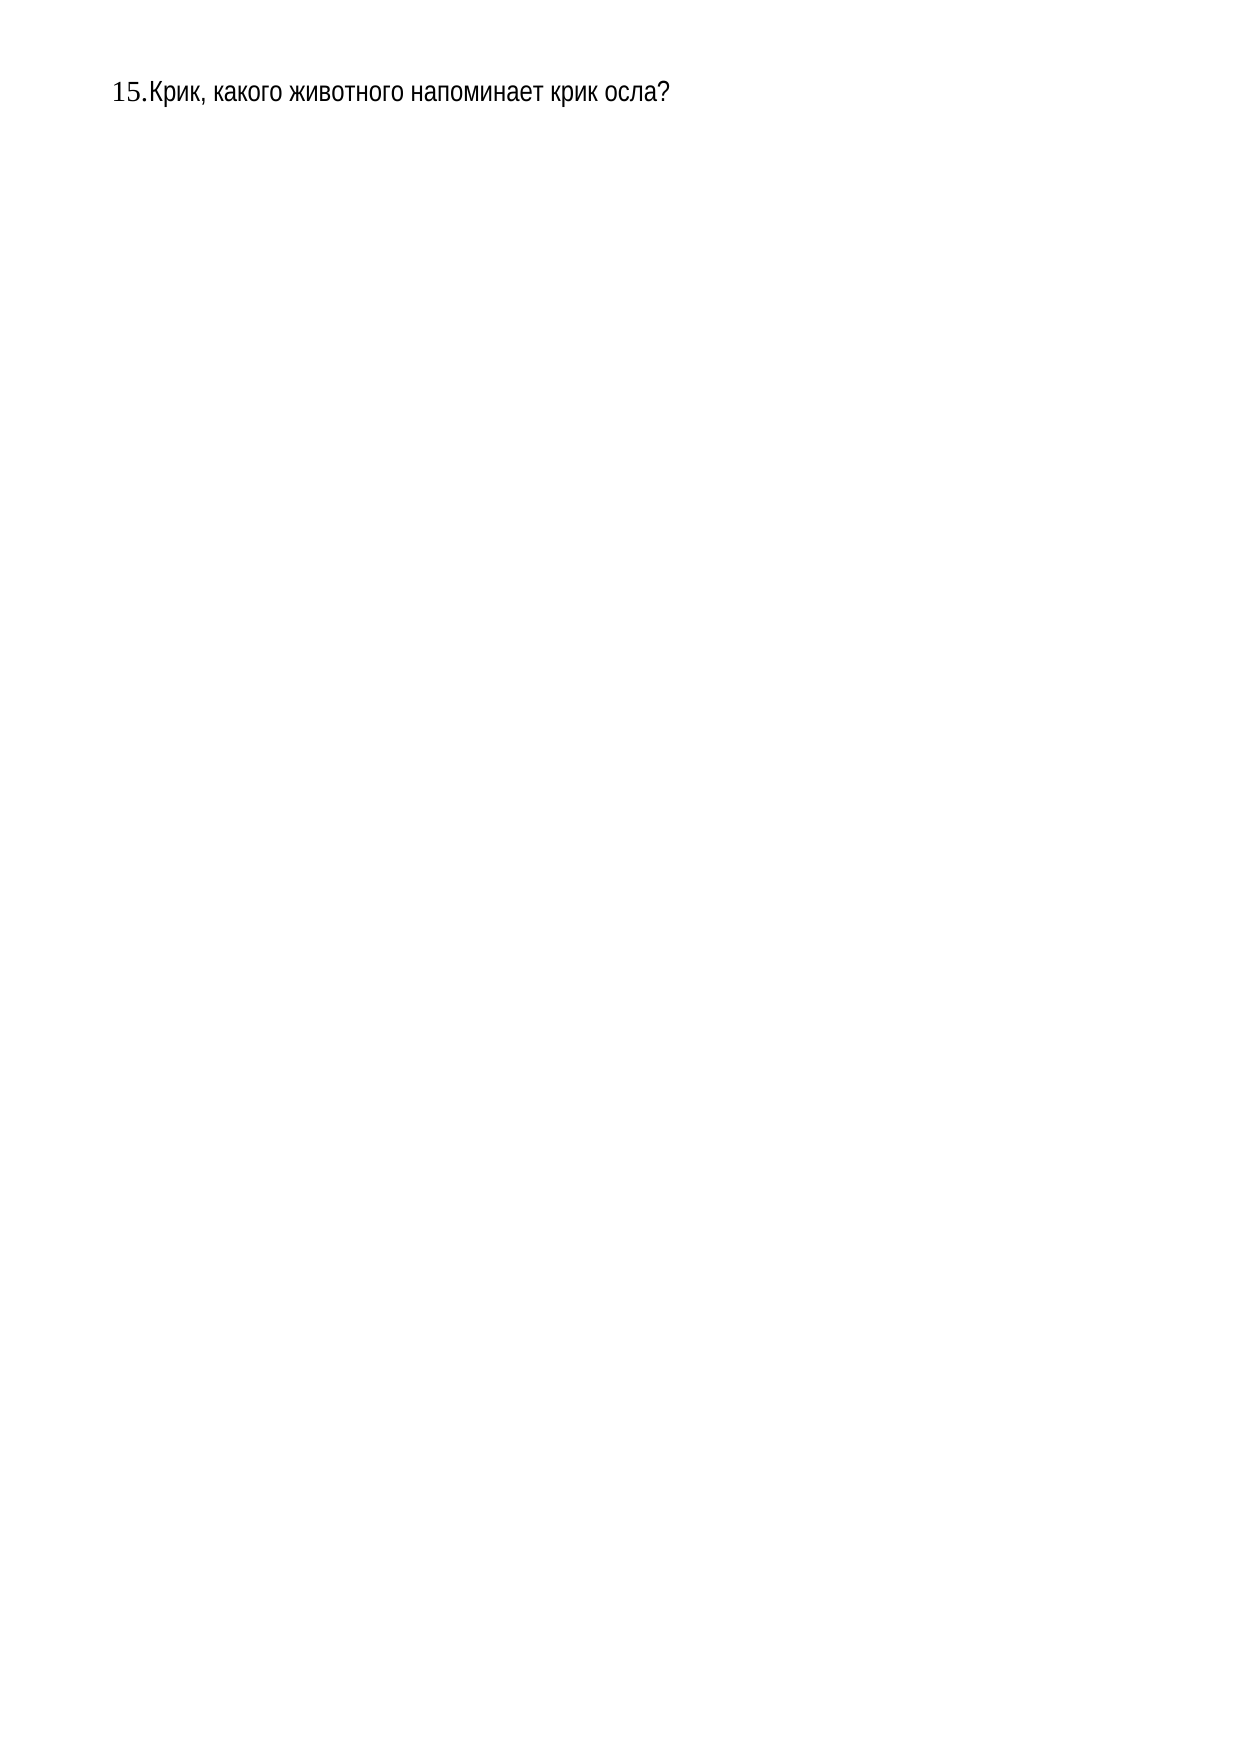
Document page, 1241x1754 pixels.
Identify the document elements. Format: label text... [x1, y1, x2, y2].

list Крик, какого животного напоминает крик осла? [111, 74, 1122, 139]
